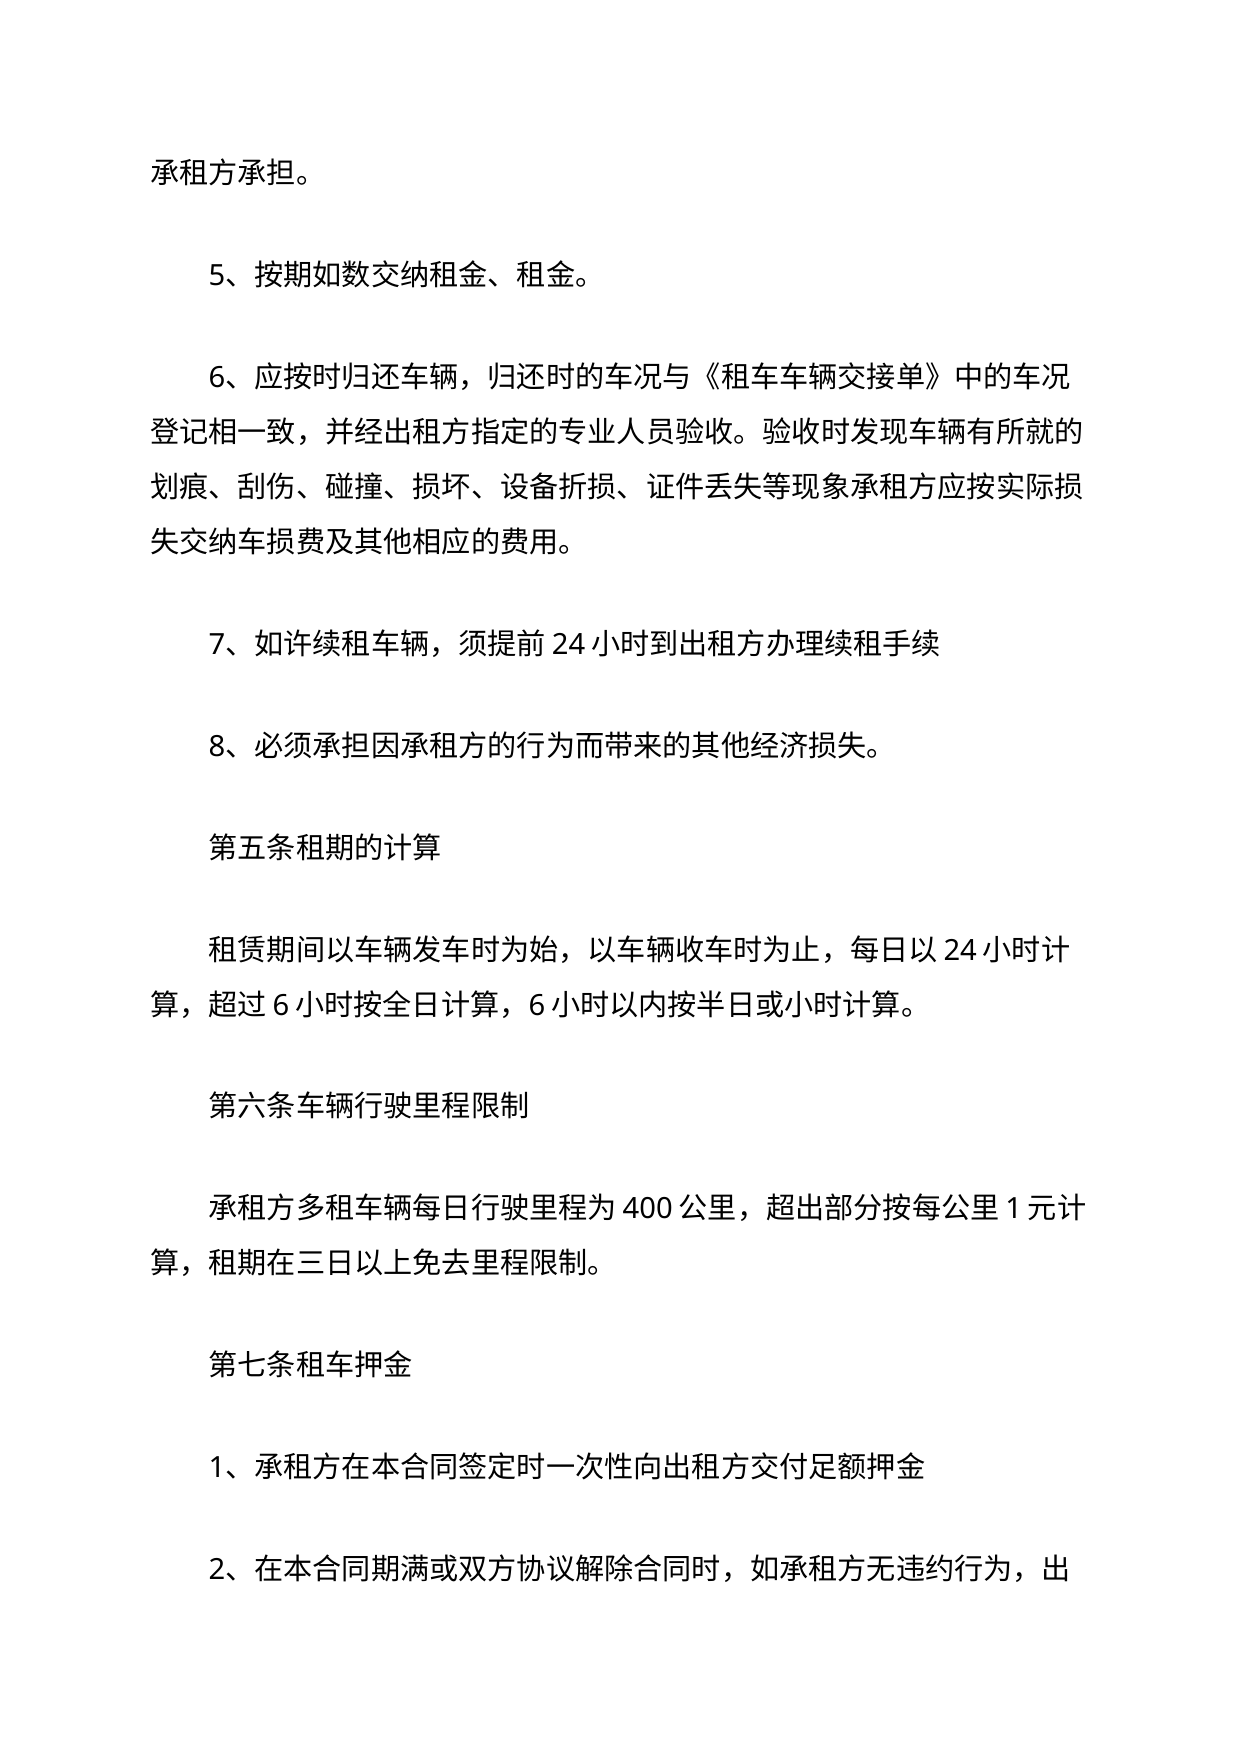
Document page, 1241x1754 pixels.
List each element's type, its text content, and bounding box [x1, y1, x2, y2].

text 第七条租车押金 [150, 1342, 1090, 1384]
text 6、应按时归还车辆，归还时的车况与《租车车辆交接单》中的车况登记相一致，并经出租方指定的专业人员验收。验收时发现车辆有所就的划痕、刮伤、碰撞、损坏、设备折损、证件丢失等现象承租方应按实际损失交纳车损费及其他相应的费用。 [150, 354, 1090, 561]
text 承租方多租车辆每日行驶里程为400公里，超出部分按每公里1元计算，租期在三日以上免去里程限制。 [150, 1185, 1090, 1282]
text 第六条车辆行驶里程限制 [150, 1083, 1090, 1125]
text 第五条租期的计算 [150, 824, 1090, 867]
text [150, 150, 1090, 192]
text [150, 1545, 1090, 1588]
text 7、如许续租车辆，须提前24小时到出租方办理续租手续 [150, 620, 1090, 663]
text 1、承租方在本合同签定时一次性向出租方交付足额押金 [150, 1443, 1090, 1486]
text 8、必须承担因承租方的行为而带来的其他经济损失。 [150, 722, 1090, 765]
text 租赁期间以车辆发车时为始，以车辆收车时为止，每日以24小时计算，超过6小时按全日计算，6小时以内按半日或小时计算。 [150, 926, 1090, 1023]
text 5、按期如数交纳租金、租金。 [150, 252, 1090, 294]
